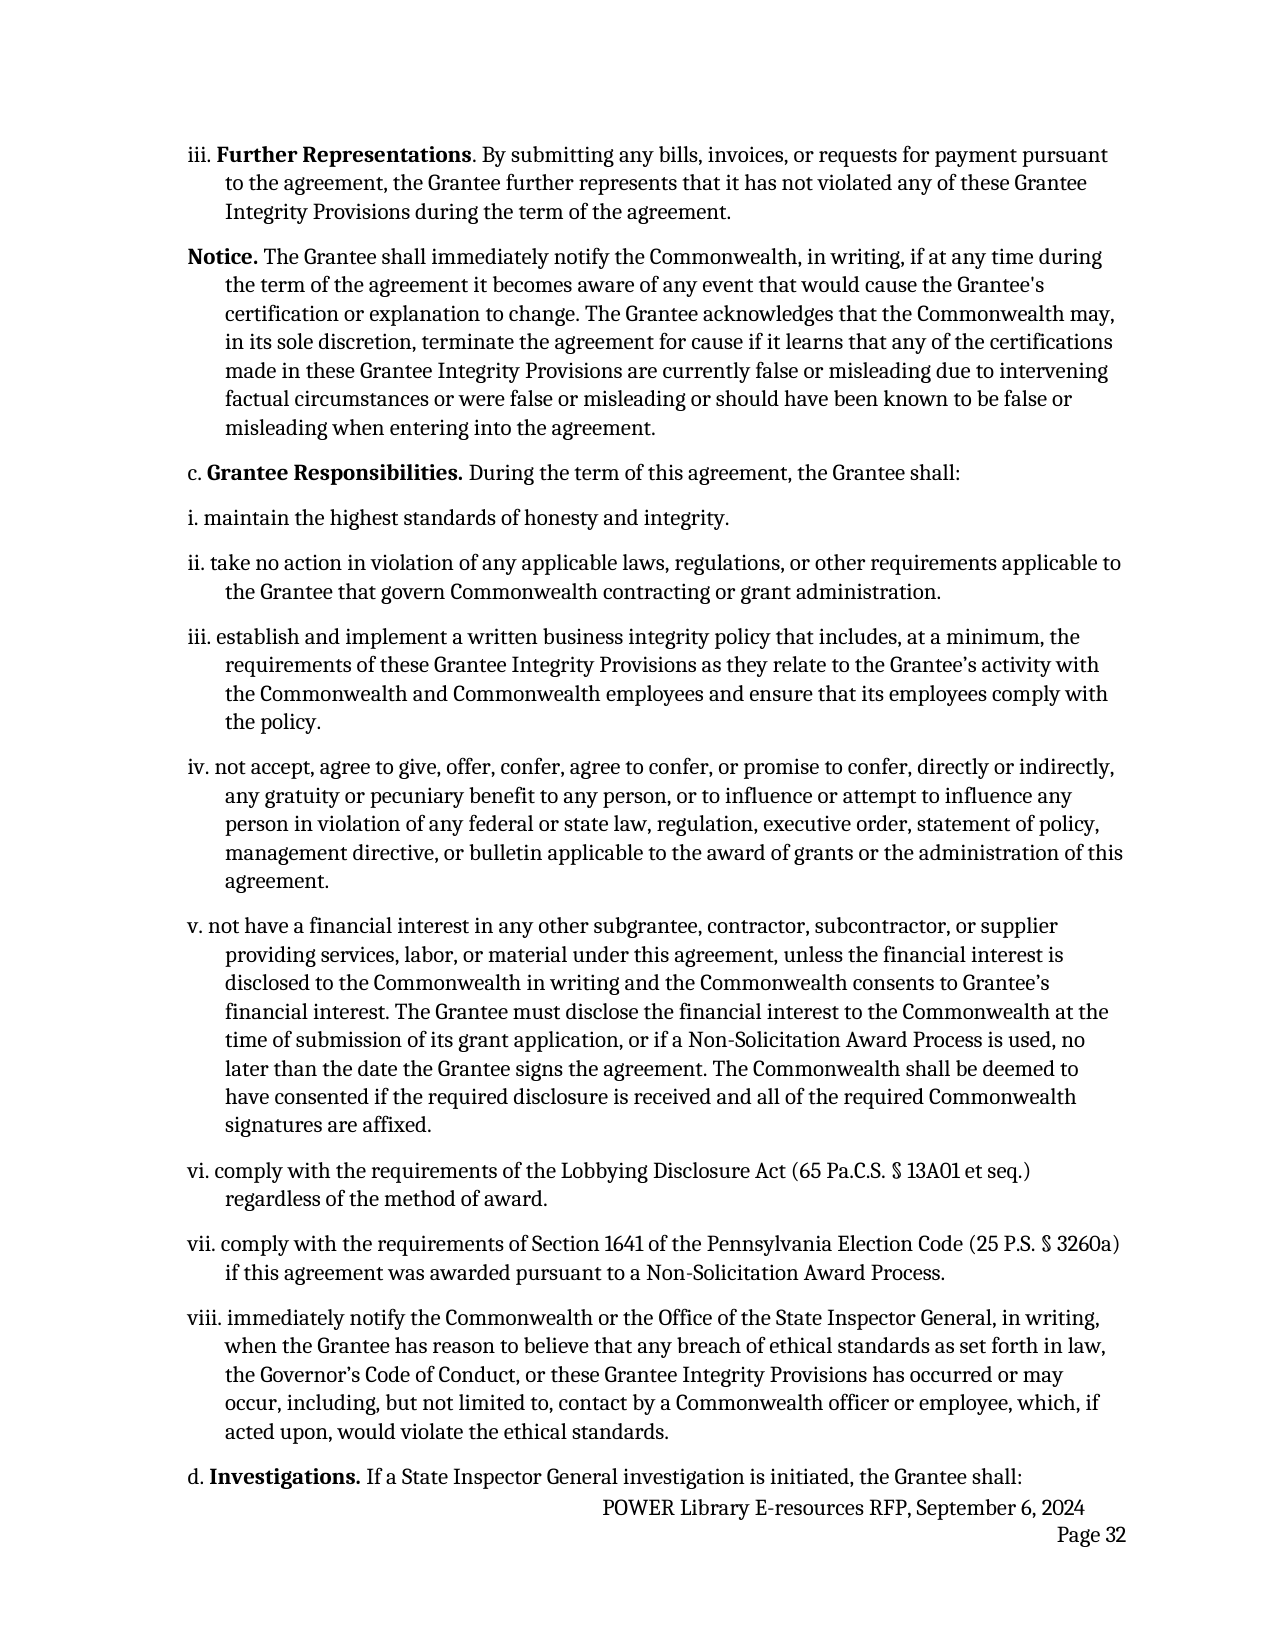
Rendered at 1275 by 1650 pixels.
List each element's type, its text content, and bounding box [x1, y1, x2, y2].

text vii. comply with the requirements of Section 1641 of the Pennsylvania Election Code (25 P.S. § 3260a) if this agreement was awarded pursuant to a Non-Solicitation Award Process. [187, 1231, 1124, 1286]
text iii. establish and implement a written business integrity policy that includes, at a minimum, the requirements of these Grantee Integrity Provisions as they relate to the Grantee’s activity with the Commonwealth and Commonwealth employees and ensure that its employees comply with the policy. [187, 624, 1124, 735]
text Notice. The Grantee shall immediately notify the Commonwealth, in writing, if at any time during the term of the agreement it becomes aware of any event that would cause the Grantee's certification or explanation to change. The Grantee acknowledges that the Commonwealth may, in its sole discretion, terminate the agreement for cause if it learns that any of the certifications made in these Grantee Integrity Provisions are currently false or misleading due to intervening factual circumstances or were false or misleading or should have been known to be false or misleading when entering into the agreement. [187, 244, 1124, 441]
text c. Grantee Responsibilities. During the term of this agreement, the Grantee shall: [187, 459, 1124, 486]
text iv. not accept, agree to give, offer, confer, agree to confer, or promise to confer, directly or indirectly, any gratuity or pecuniary benefit to any person, or to influence or attempt to influence any person in violation of any federal or state law, regulation, executive order, statement of policy, management directive, or bulletin applicable to the award of grants or the administration of this agreement. [187, 754, 1124, 894]
text ii. take no action in violation of any applicable laws, regulations, or other requirements applicable to the Grantee that govern Commonwealth contracting or grant administration. [187, 550, 1124, 605]
text d. Investigations. If a State Inspector General investigation is initiated, the Grantee shall: [187, 1464, 1124, 1490]
text v. not have a financial interest in any other subgrantee, contractor, subcontractor, or supplier providing services, labor, or material under this agreement, unless the financial interest is disclosed to the Commonwealth in writing and the Commonwealth consents to Grantee’s financial interest. The Grantee must disclose the financial interest to the Commonwealth at the time of submission of its grant application, or if a Non-Solicitation Award Process is used, no later than the date the Grantee signs the agreement. The Commonwealth shall be deemed to have consented if the required disclosure is received and all of the required Commonwealth signatures are affixed. [187, 913, 1124, 1138]
text iii. Further Representations. By submitting any bills, invoices, or requests for payment pursuant to the agreement, the Grantee further represents that it has not violated any of these Grantee Integrity Provisions during the term of the agreement. [187, 142, 1124, 225]
text vi. comply with the requirements of the Lobbying Disclosure Act (65 Pa.C.S. § 13A01 et seq.) regardless of the method of award. [187, 1157, 1124, 1212]
text i. maintain the highest standards of honesty and integrity. [187, 505, 1124, 531]
text viii. immediately notify the Commonwealth or the Office of the State Inspector General, in writing, when the Grantee has reason to believe that any breach of ethical standards as set forth in law, the Governor’s Code of Conduct, or these Grantee Integrity Provisions has occurred or may occur, including, but not limited to, contact by a Commonwealth officer or employee, which, if acted upon, would violate the ethical standards. [187, 1305, 1124, 1445]
